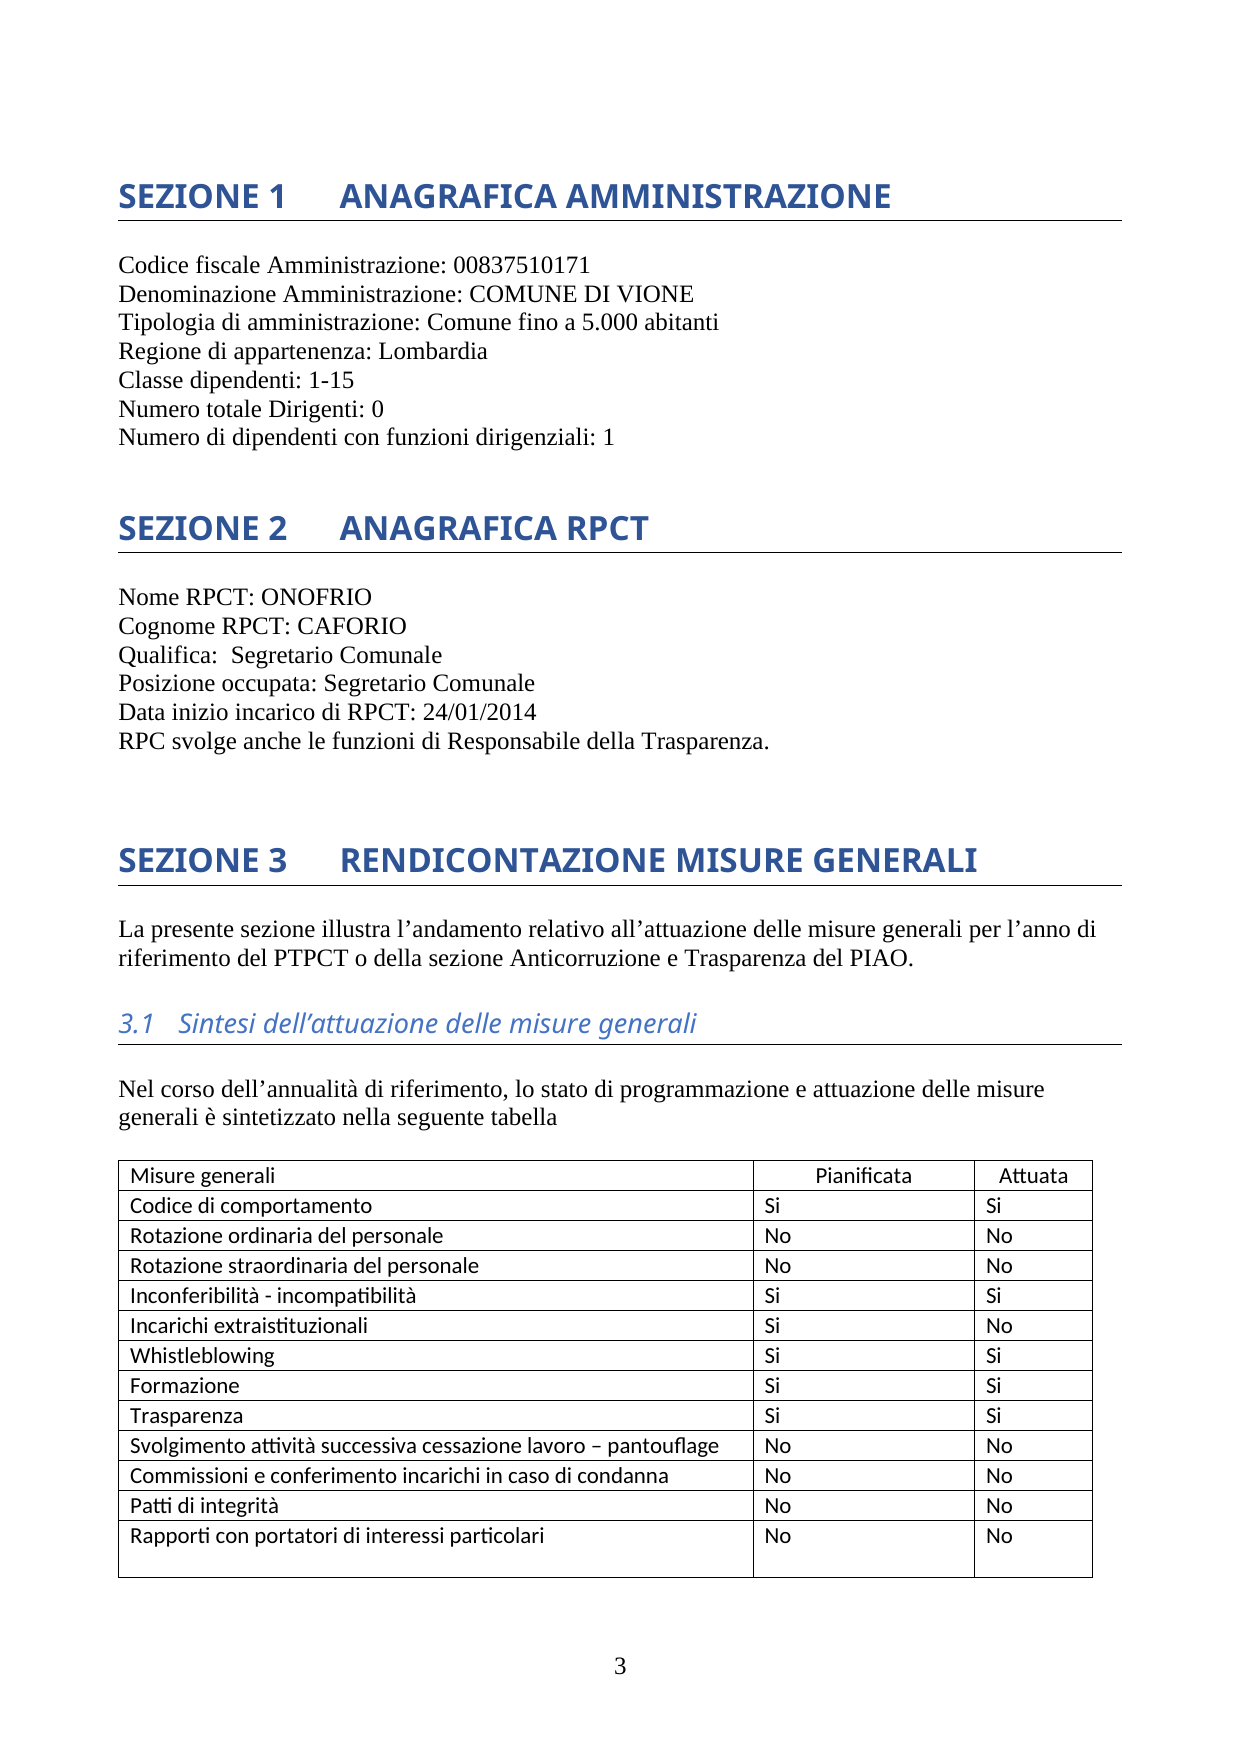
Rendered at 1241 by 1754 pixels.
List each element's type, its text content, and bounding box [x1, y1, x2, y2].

subtitle RENDICONTAZIONE MISURE GENERALI [118, 837, 1122, 885]
table_cell Rotazione ordinaria del personale [119, 1221, 753, 1250]
table_cell Patti di integrità [119, 1491, 753, 1520]
table_cell No [975, 1311, 1092, 1340]
subtitle ANAGRAFICA AMMINISTRAZIONE [118, 173, 1122, 220]
table_cell Si [754, 1371, 974, 1400]
table_cell Si [754, 1401, 974, 1430]
table_cell No [754, 1491, 974, 1520]
text Numero totale Dirigenti: 0 [118, 394, 1122, 422]
text Denominazione Amministrazione: COMUNE DI VIONE [118, 279, 1122, 307]
table_cell Whistleblowing [119, 1341, 753, 1370]
text Classe dipendenti: 1-15 [118, 365, 1122, 394]
table_cell Codice di comportamento [119, 1191, 753, 1220]
table_cell No [975, 1221, 1092, 1250]
table_cell Formazione [119, 1371, 753, 1400]
table_cell Si [754, 1341, 974, 1370]
text Cognome RPCT: CAFORIO [118, 611, 1122, 640]
subtitle Sintesi dell’attuazione delle misure generali [118, 1005, 1122, 1044]
table_cell No [754, 1221, 974, 1250]
table_cell No [975, 1461, 1092, 1490]
text RPC svolge anche le funzioni di Responsabile della Trasparenza. [118, 726, 1122, 755]
table_cell No [975, 1521, 1092, 1577]
table_header Attuata [975, 1161, 1092, 1190]
table_cell Svolgimento attività successiva cessazione lavoro – pantouflage [119, 1431, 753, 1460]
text Qualifica: Segretario Comunale [118, 640, 1122, 668]
table_cell No [975, 1431, 1092, 1460]
table_cell Si [754, 1281, 974, 1310]
table_cell No [975, 1251, 1092, 1280]
text Nome RPCT: ONOFRIO [118, 582, 1122, 611]
table_cell Incarichi extraistituzionali [119, 1311, 753, 1340]
table_cell Si [975, 1401, 1092, 1430]
subtitle ANAGRAFICA RPCT [118, 505, 1122, 552]
table_cell No [975, 1491, 1092, 1520]
text Tipologia di amministrazione: Comune fino a 5.000 abitanti [118, 307, 1122, 336]
text La presente sezione illustra l’andamento relativo all’attuazione delle misure generali per l’anno di riferimento del PTPCT o della sezione Anticorruzione e Trasparenza del PIAO. [118, 914, 1122, 972]
table_cell Si [754, 1191, 974, 1220]
text Posizione occupata: Segretario Comunale [118, 668, 1122, 697]
table_cell Rotazione straordinaria del personale [119, 1251, 753, 1280]
text Numero di dipendenti con funzioni dirigenziali: 1 [118, 422, 1122, 451]
table_cell Si [975, 1191, 1092, 1220]
table_header Misure generali [119, 1161, 753, 1190]
table_cell Inconferibilità - incompatibilità [119, 1281, 753, 1310]
table_cell No [754, 1251, 974, 1280]
table_cell Si [754, 1311, 974, 1340]
table_cell No [754, 1461, 974, 1490]
table_cell Si [975, 1371, 1092, 1400]
text Codice fiscale Amministrazione: 00837510171 [118, 250, 1122, 279]
table_cell Si [975, 1281, 1092, 1310]
table_cell Commissioni e conferimento incarichi in caso di condanna [119, 1461, 753, 1490]
table_header Pianificata [754, 1161, 974, 1190]
table_cell No [754, 1431, 974, 1460]
table_cell Si [975, 1341, 1092, 1370]
text Nel corso dell’annualità di riferimento, lo stato di programmazione e attuazione delle misure generali è sintetizzato nella seguente tabella [118, 1074, 1122, 1131]
table_cell Rapporti con portatori di interessi particolari [119, 1521, 753, 1577]
table_cell Trasparenza [119, 1401, 753, 1430]
table_cell No [754, 1521, 974, 1577]
text Data inizio incarico di RPCT: 24/01/2014 [118, 697, 1122, 726]
text Regione di appartenenza: Lombardia [118, 336, 1122, 365]
